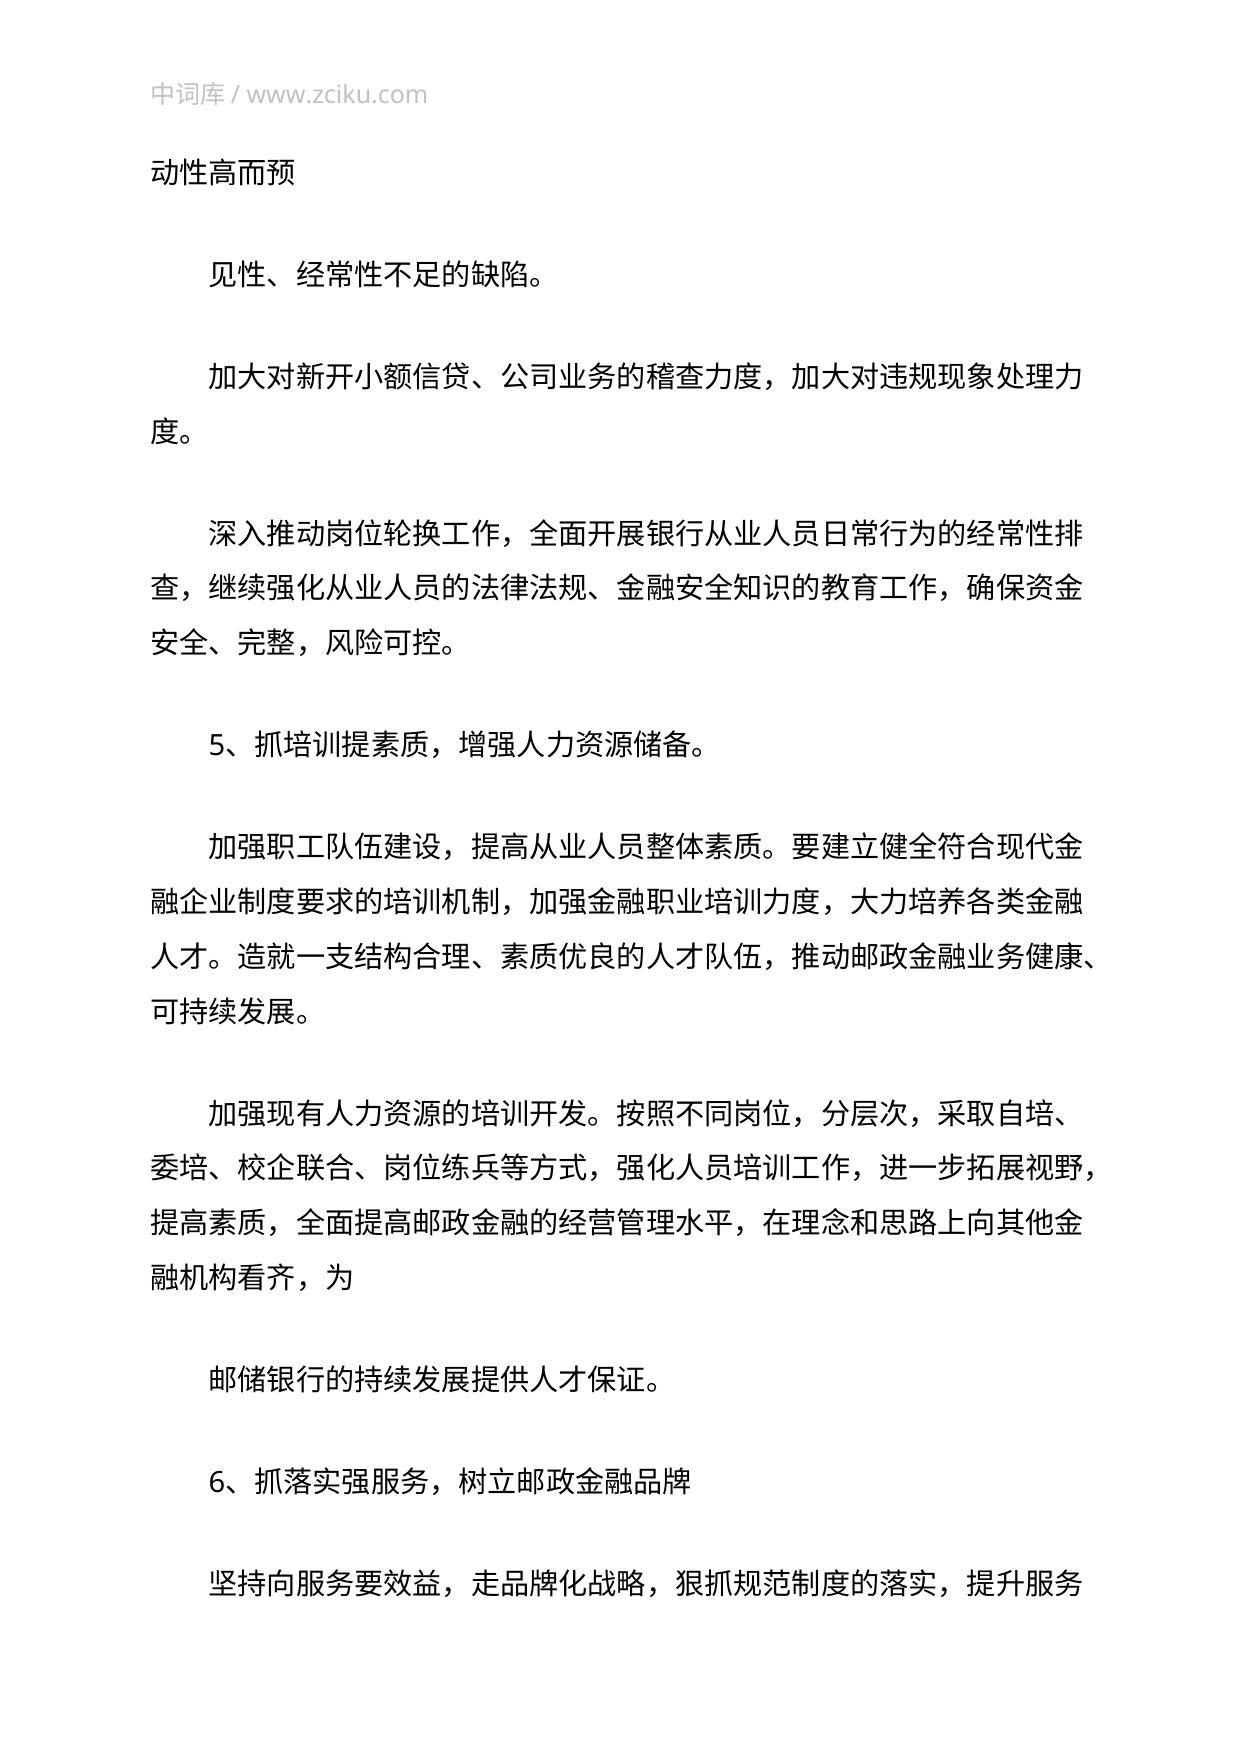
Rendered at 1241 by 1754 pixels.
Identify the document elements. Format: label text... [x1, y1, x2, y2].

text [150, 150, 1090, 192]
text 加强现有人力资源的培训开发。按照不同岗位，分层次，采取自培、委培、校企联合、岗位练兵等方式，强化人员培训工作，进一步拓展视野，提高素质，全面提高邮政金融的经营管理水平，在理念和思路上向其他金融机构看齐，为 [150, 1090, 1090, 1297]
text 5、抓培训提素质，增强人力资源储备。 [150, 722, 1090, 764]
text 邮储银行的持续发展提供人才保证。 [150, 1357, 1090, 1399]
text 深入推动岗位轮换工作，全面开展银行从业人员日常行为的经常性排查，继续强化从业人员的法律法规、金融安全知识的教育工作，确保资金安全、完整，风险可控。 [150, 510, 1090, 662]
text 6、抓落实强服务，树立邮政金融品牌 [150, 1458, 1090, 1501]
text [150, 1560, 1090, 1603]
text 见性、经常性不足的缺陷。 [150, 252, 1090, 294]
text 加大对新开小额信贷、公司业务的稽查力度，加大对违规现象处理力度。 [150, 353, 1090, 451]
text 加强职工队伍建设，提高从业人员整体素质。要建立健全符合现代金融企业制度要求的培训机制，加强金融职业培训力度，大力培养各类金融人才。造就一支结构合理、素质优良的人才队伍，推动邮政金融业务健康、可持续发展。 [150, 824, 1090, 1031]
